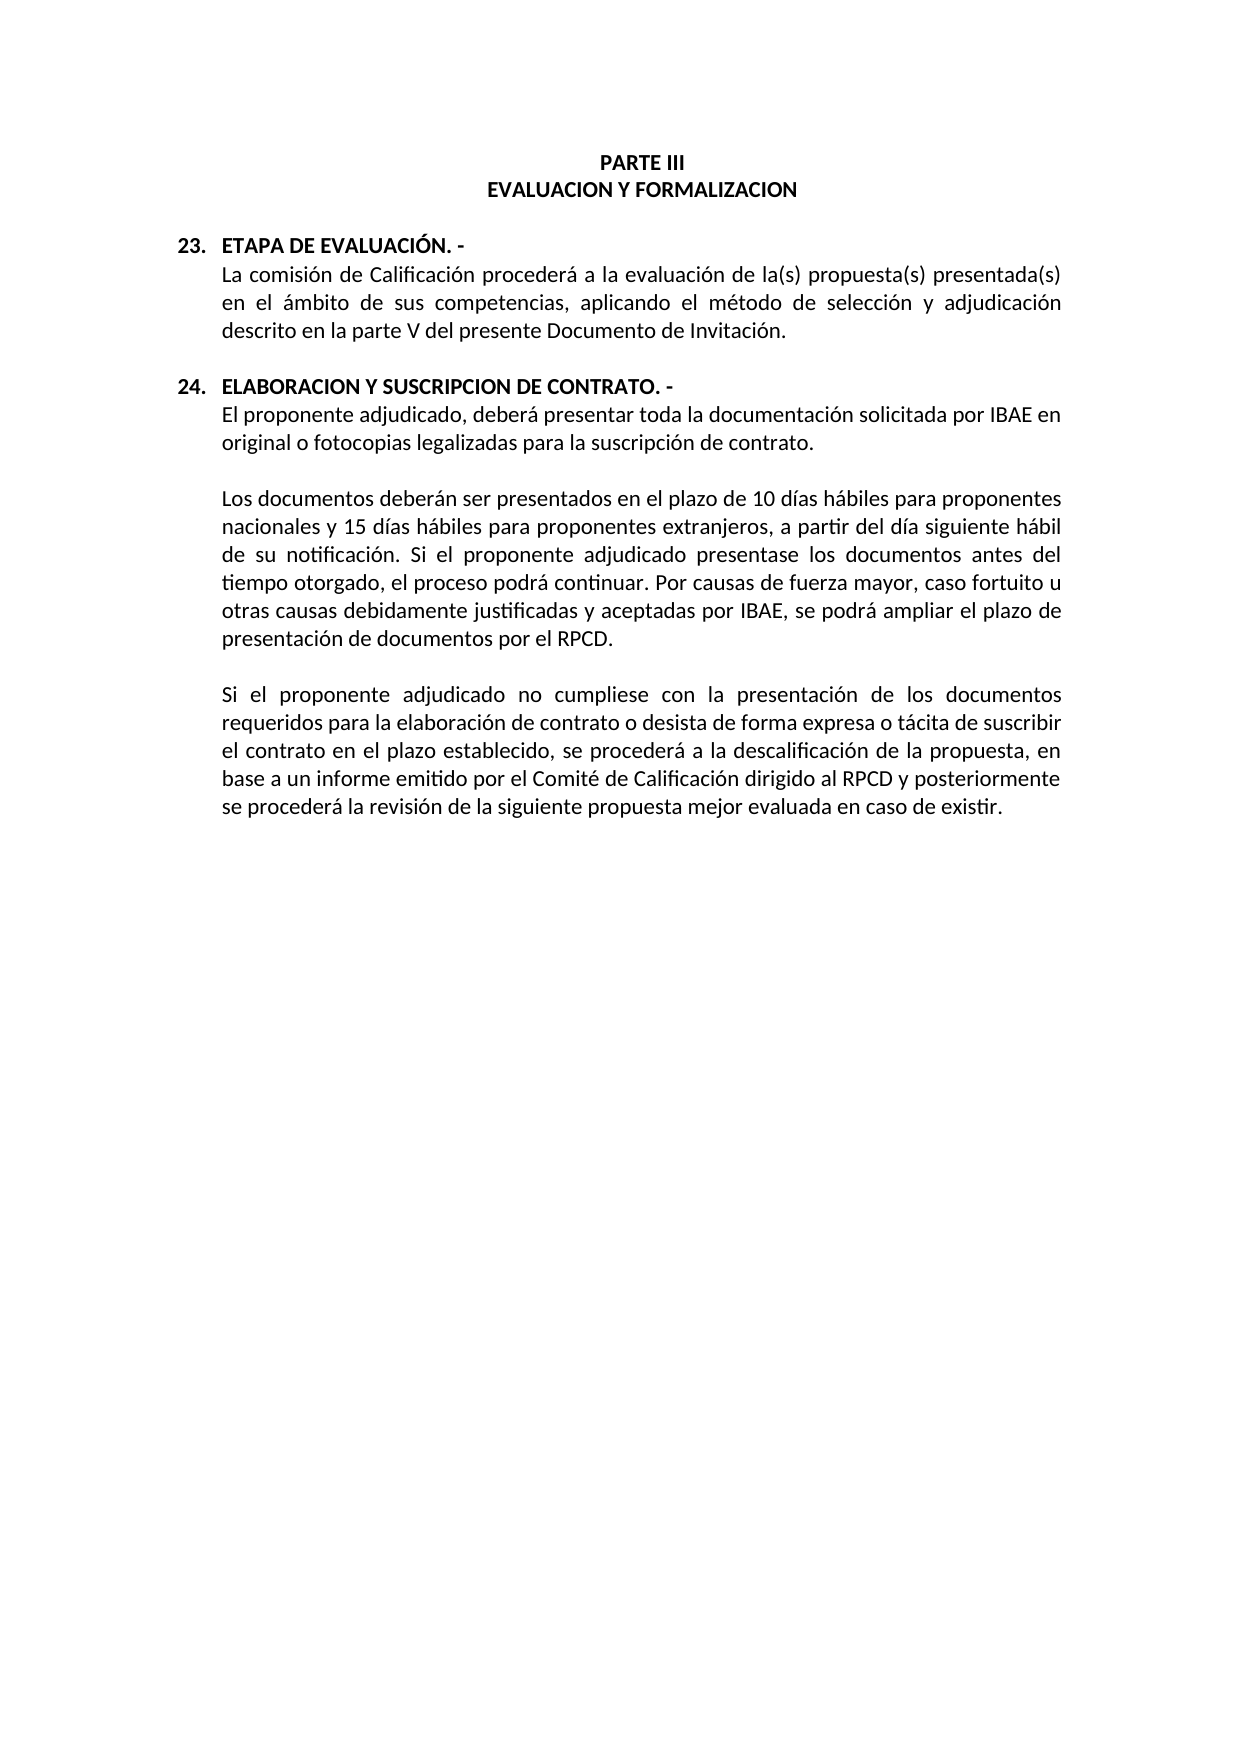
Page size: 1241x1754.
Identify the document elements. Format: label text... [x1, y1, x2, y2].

text Si el proponente adjudicado no cumpliese con la presentación de los documentos requeridos para la elaboración de contrato o desista de forma expresa o tácita de suscribir el contrato en el plazo establecido, se procederá a la descalificación de la propuesta, en base a un informe emitido por el Comité de Calificación dirigido al RPCD y posteriormente se procederá la revisión de la siguiente propuesta mejor evaluada en caso de existir. [222, 680, 1063, 820]
text EVALUACION Y FORMALIZACION [222, 176, 1063, 204]
text El proponente adjudicado, deberá presentar toda la documentación solicitada por IBAE en original o fotocopias legalizadas para la suscripción de contrato. [222, 400, 1063, 456]
text La comisión de Calificación procederá a la evaluación de la(s) propuesta(s) presentada(s) en el ámbito de sus competencias, aplicando el método de selección y adjudicación descrito en la parte V del presente Documento de Invitación. [222, 260, 1063, 344]
list ELABORACION Y SUSCRIPCION DE CONTRATO. - [177, 372, 1063, 400]
list ETAPA DE EVALUACIÓN. - [177, 232, 1063, 260]
text PARTE III [222, 148, 1063, 176]
text Los documentos deberán ser presentados en el plazo de 10 días hábiles para proponentes nacionales y 15 días hábiles para proponentes extranjeros, a partir del día siguiente hábil de su notificación. Si el proponente adjudicado presentase los documentos antes del tiempo otorgado, el proceso podrá continuar. Por causas de fuerza mayor, caso fortuito u otras causas debidamente justificadas y aceptadas por IBAE, se podrá ampliar el plazo de presentación de documentos por el RPCD. [222, 484, 1063, 652]
